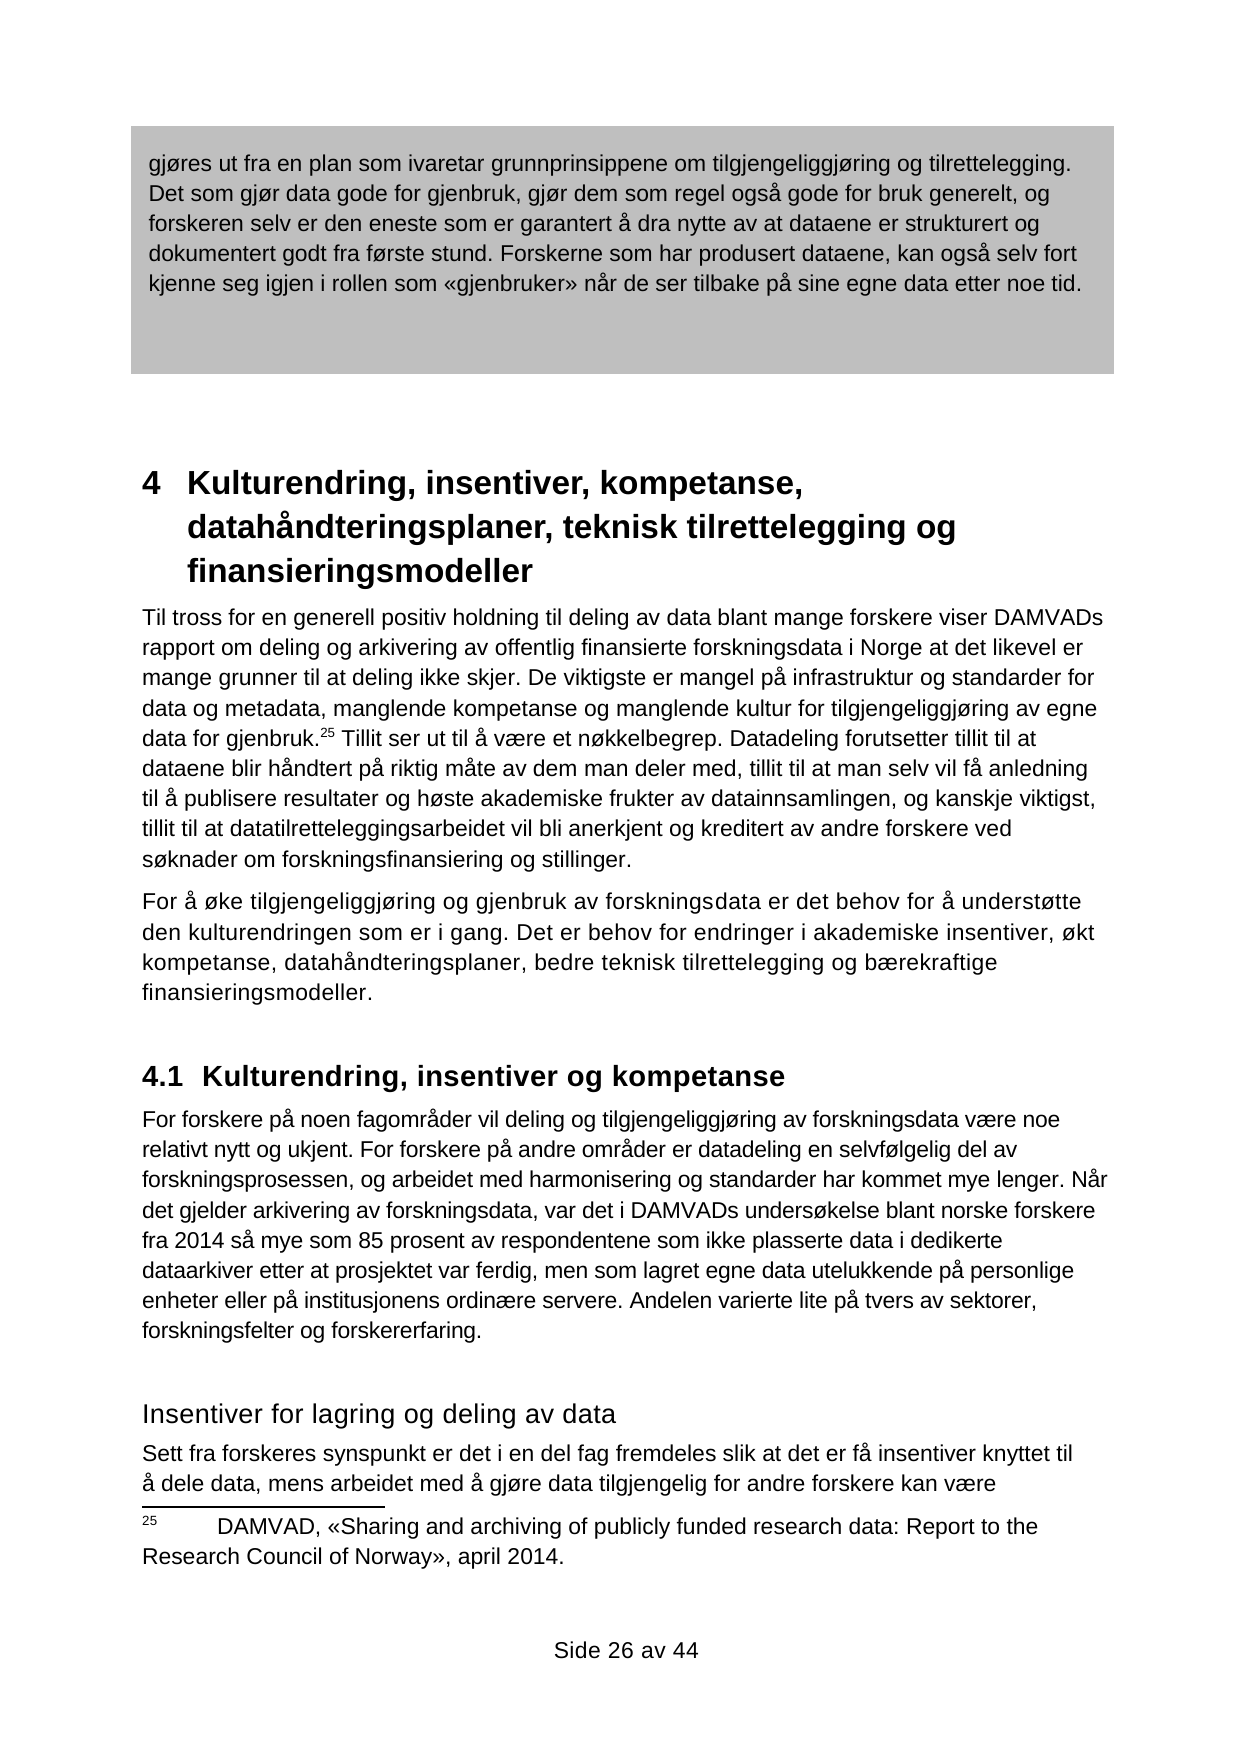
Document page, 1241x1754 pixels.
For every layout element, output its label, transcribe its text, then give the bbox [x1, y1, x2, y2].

subtitle Kulturendring, insentiver, kompetanse, datahåndteringsplaner, teknisk tilrettelegging og finansieringsmodeller [142, 463, 1110, 590]
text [142, 1440, 1110, 1496]
text For å øke tilgjengeliggjøring og gjenbruk av forsknings­data er det behov for å understøtte den kulturendringen som er i gang. Det er behov for endringer i akademiske insentiver, økt kompetanse, datahåndteringsplaner, bedre teknisk tilrettelegging og bærekraftige finansieringsmodeller. [142, 888, 1110, 1005]
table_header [131, 126, 1114, 373]
subtitle Kulturendring, insentiver og kompetanse [142, 1059, 1110, 1093]
text Insentiver for lagring og deling av data [142, 1398, 1110, 1429]
text Til tross for en generell positiv holdning til deling av data blant mange forskere viser DAMVADs rapport om deling og arkivering av offentlig finansierte forskningsdata i Norge at det likevel er mange grunner til at deling ikke skjer. De viktigste er mangel på infrastruktur og standarder for data og metadata, manglende kompetanse og manglende kultur for tilgjengeliggjøring av egne data for gjenbruk. Tillit ser ut til å være et nøkkelbegrep. Datadeling forutsetter tillit til at dataene blir håndtert på riktig måte av dem man deler med, tillit til at man selv vil få anledning til å publisere resultater og høste akademiske frukter av datainnsamlingen, og kanskje viktigst, tillit til at datatilretteleggingsarbeidet vil bli anerkjent og kreditert av andre forsk­ere ved søknader om forskningsfinansiering og stillinger. [142, 604, 1110, 872]
text For forskere på noen fagområder vil deling og tilgjengeliggjøring av forskningsdata være noe relativt nytt og ukjent. For forskere på andre områder er datadeling en selvfølgelig del av forskningsprosessen, og arbeidet med harmonisering og standarder har kommet mye lenger. Når det gjelder arkivering av forskningsdata, var det i DAMVADs undersøkelse blant norske forskere fra 2014 så mye som 85 prosent av respondentene som ikke plasserte data i dedikerte dataarkiver etter at prosjektet var ferdig, men som lagret egne data utelukkende på personlige enheter eller på institusjonens ordinære servere. Andelen varierte lite på tvers av sektorer, forskningsfelter og forskererfaring. [142, 1106, 1110, 1344]
